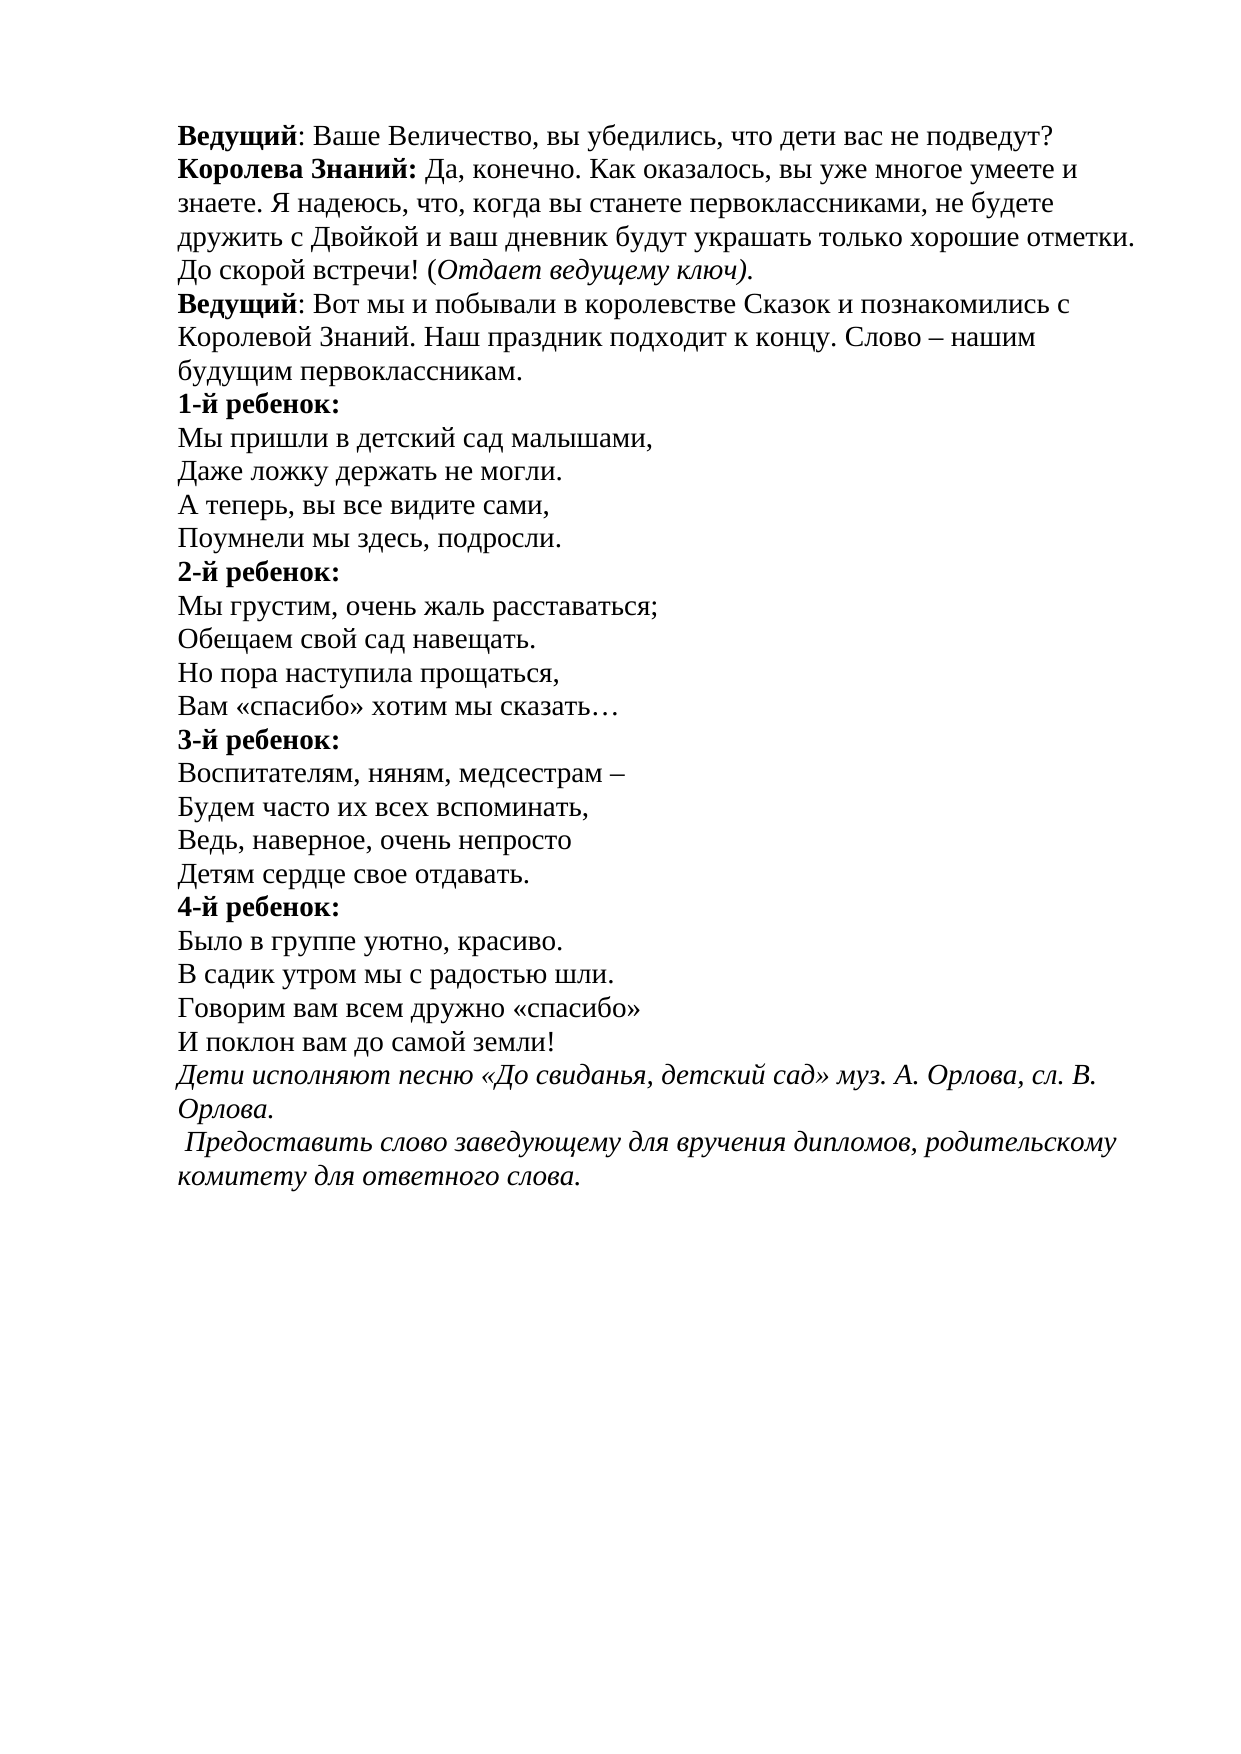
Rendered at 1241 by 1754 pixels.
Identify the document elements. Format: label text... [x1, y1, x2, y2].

text Говорим вам всем дружно «спасибо» [177, 990, 1152, 1024]
text Ведущий: Вот мы и побывали в королевстве Сказок и познакомились с Королевой Знаний. Наш праздник подходит к концу. Слово – нашим будущим первоклассникам. [177, 286, 1152, 386]
text Вам «спасибо» хотим мы сказать… [177, 688, 1152, 722]
text Мы пришли в детский сад малышами, [177, 420, 1152, 453]
text А теперь, вы все видите сами, [177, 487, 1152, 521]
text Обещаем свой сад навещать. [177, 621, 1152, 655]
text 1-й ребенок: [177, 386, 1152, 420]
text Даже ложку держать не могли. [177, 453, 1152, 487]
text В садик утром мы с радостью шли. [177, 957, 1152, 990]
text 3-й ребенок: [177, 722, 1152, 755]
text Воспитателям, няням, медсестрам – [177, 755, 1152, 789]
text 2-й ребенок: [177, 554, 1152, 588]
text Ведущий: Ваше Величество, вы убедились, что дети вас не подведут? [177, 118, 1152, 152]
text Было в группе уютно, красиво. [177, 923, 1152, 957]
text Королева Знаний: Да, конечно. Как оказалось, вы уже многое умеете и знаете. Я надеюсь, что, когда вы станете первоклассниками, не будете дружить с Двойкой и ваш дневник будут украшать только хорошие отметки. До скорой встречи! (Отдает ведущему ключ). [177, 152, 1152, 286]
text Будем часто их всех вспоминать, [177, 789, 1152, 822]
text Дети исполняют песню «До свиданья, детский сад» муз. А. Орлова, сл. В. Орлова. [177, 1057, 1152, 1124]
text И поклон вам до самой земли! [177, 1024, 1152, 1057]
text Детям сердце свое отдавать. [177, 856, 1152, 889]
text Ведь, наверное, очень непросто [177, 822, 1152, 856]
text Но пора наступила прощаться, [177, 655, 1152, 688]
text Предоставить слово заведующему для вручения дипломов, родительскому комитету для ответного слова. [177, 1124, 1152, 1191]
text Поумнели мы здесь, подросли. [177, 521, 1152, 554]
text Мы грустим, очень жаль расставаться; [177, 588, 1152, 621]
text 4-й ребенок: [177, 889, 1152, 923]
